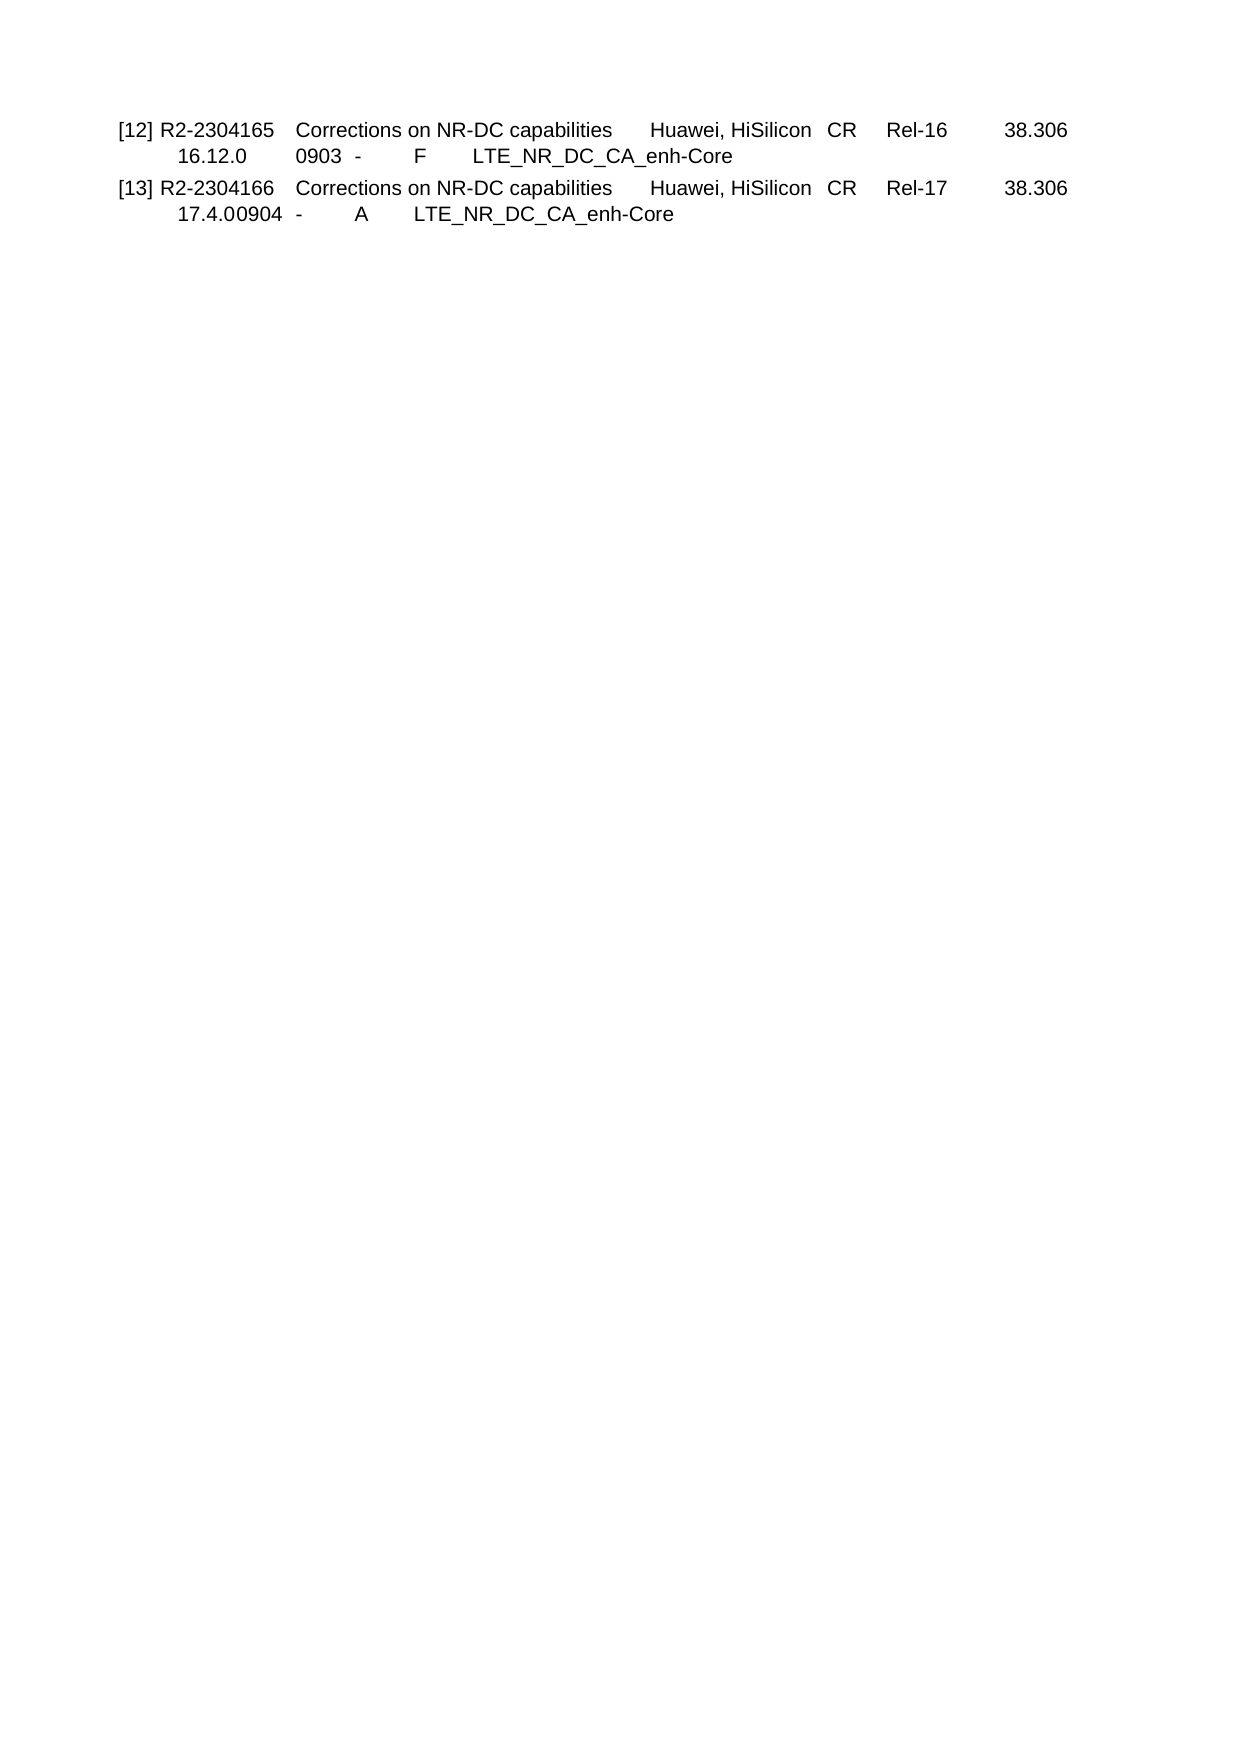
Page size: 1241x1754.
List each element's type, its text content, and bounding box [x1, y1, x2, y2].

title R2-2304166 Corrections on NR-DC capabilities Huawei, HiSilicon CR Rel-17 38.306 17.4.0 0904 - A LTE_NR_DC_CA_enh-Core [118, 176, 1122, 226]
title R2-2304165 Corrections on NR-DC capabilities Huawei, HiSilicon CR Rel-16 38.306 16.12.0 0903 - F LTE_NR_DC_CA_enh-Core [118, 118, 1122, 168]
